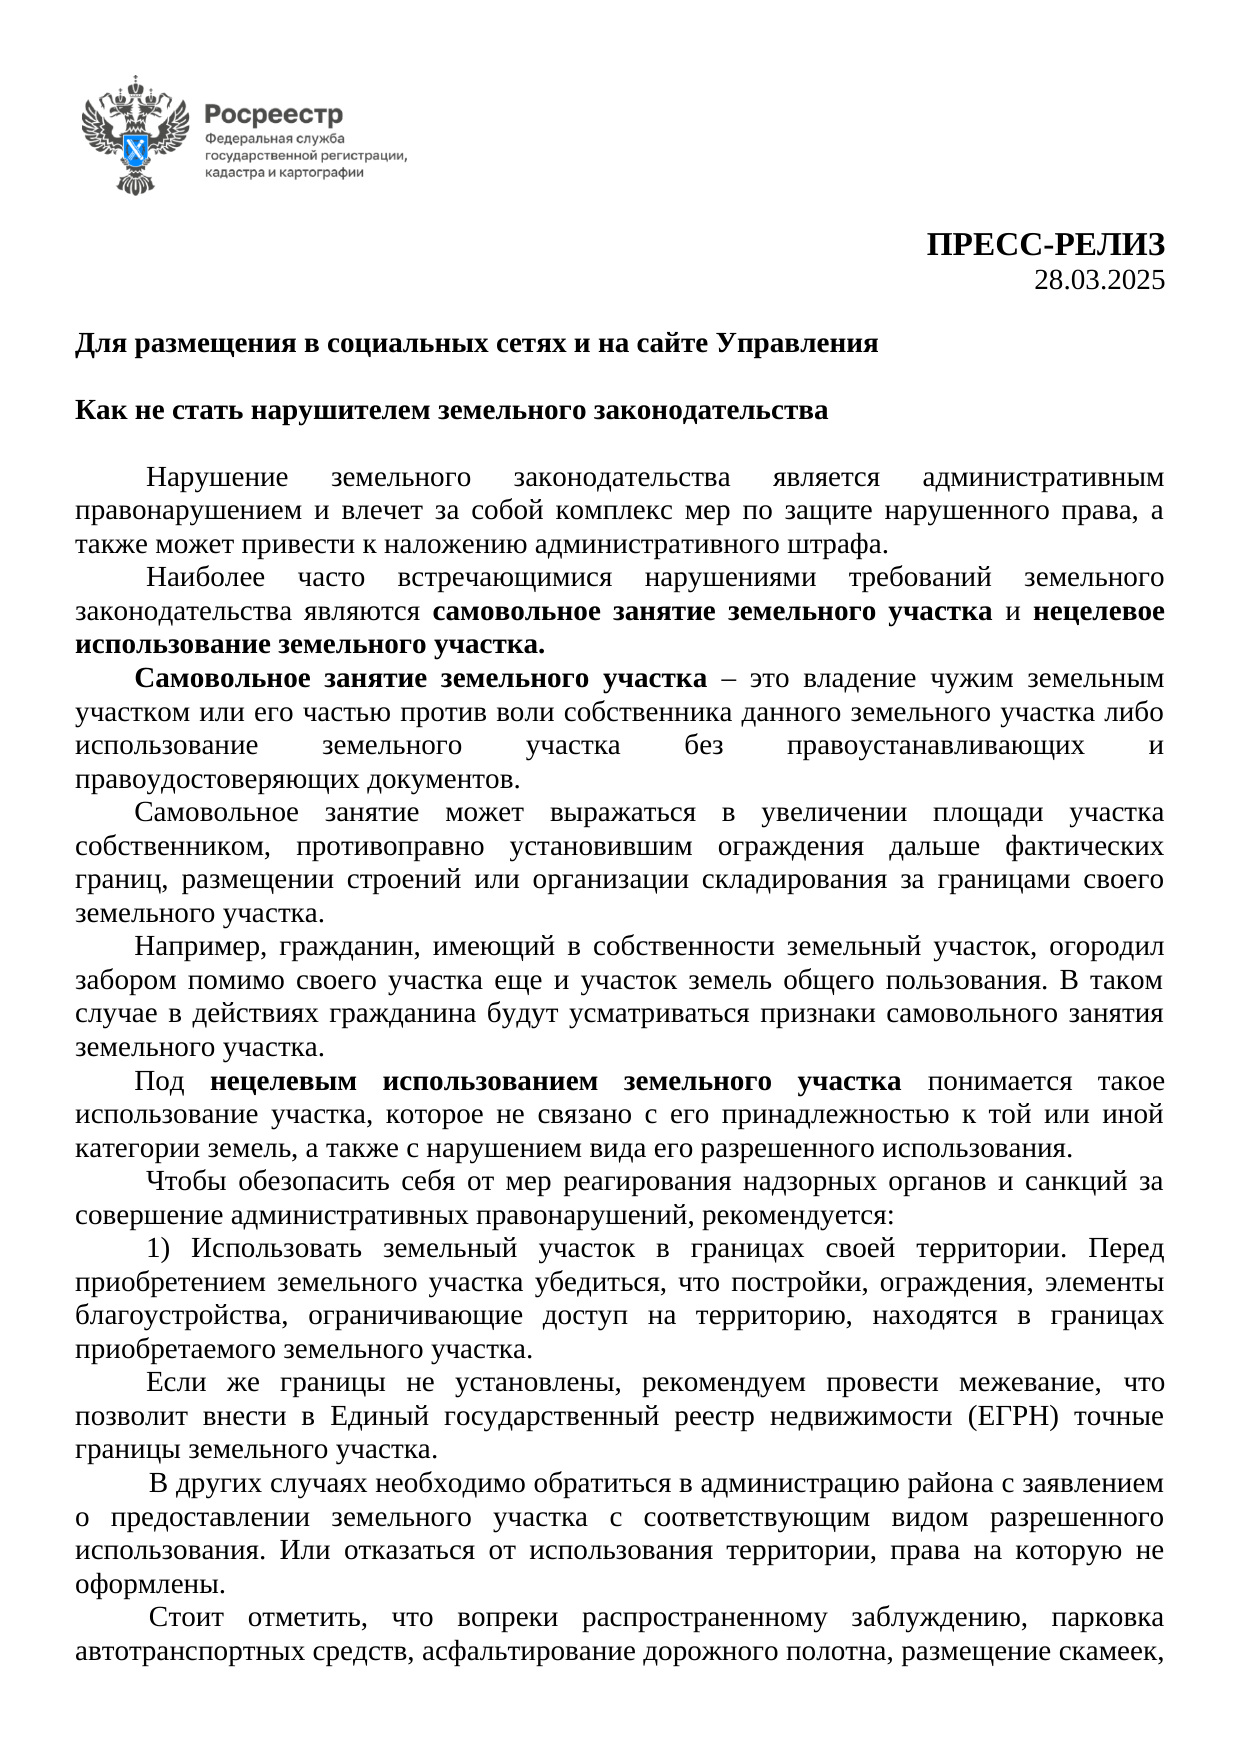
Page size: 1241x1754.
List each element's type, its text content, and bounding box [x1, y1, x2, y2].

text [75, 1599, 1165, 1666]
list 1) Использовать земельный участок в границах своей территории. Перед приобретением земельного участка убедиться, что постройки, ограждения, элементы благоустройства, ограничивающие доступ на территорию, находятся в границах приобретаемого земельного участка. [75, 1230, 1165, 1364]
picture [82, 75, 407, 196]
text Самовольное занятие земельного участка – это владение чужим земельным участком или его частью против воли собственника данного земельного участка либо использование земельного участка без правоустанавливающих и правоудостоверяющих документов. [75, 660, 1165, 794]
list Нарушение земельного законодательства является административным правонарушением и влечет за собой комплекс мер по защите нарушенного права, а также может привести к наложению административного штрафа. [75, 459, 1165, 559]
text В других случаях необходимо обратиться в администрацию района с заявлением о предоставлении земельного участка с соответствующим видом разрешенного использования. Или отказаться от использования территории, права на которую не оформлены. [75, 1465, 1165, 1599]
text 28.03.2025 [75, 262, 1165, 296]
text Как не стать нарушителем земельного законодательства [75, 392, 1165, 425]
text ПРЕСС-РЕЛИЗ [75, 224, 1165, 262]
list Если же границы не установлены, рекомендуем провести межевание, что позволит внести в Единый государственный реестр недвижимости (ЕГРН) точные границы земельного участка. [75, 1364, 1165, 1465]
list Чтобы обезопасить себя от мер реагирования надзорных органов и санкций за совершение административных правонарушений, рекомендуется: [75, 1163, 1165, 1230]
text Например, гражданин, имеющий в собственности земельный участок, огородил забором помимо своего участка еще и участок земель общего пользования. В таком случае в действиях гражданина будут усматриваться признаки самовольного занятия земельного участка. [75, 928, 1165, 1063]
text Под нецелевым использованием земельного участка понимается такое использование участка, которое не связано с его принадлежностью к той или иной категории земель, а также с нарушением вида его разрешенного использования. [75, 1063, 1165, 1163]
list Наиболее часто встречающимися нарушениями требований земельного законодательства являются самовольное занятие земельного участка и нецелевое использование земельного участка. [75, 559, 1165, 660]
text Самовольное занятие может выражаться в увеличении площади участка собственником, противоправно установившим ограждения дальше фактических границ, размещении строений или организации складирования за границами своего земельного участка. [75, 794, 1165, 928]
text Для размещения в социальных сетях и на сайте Управления [75, 325, 1165, 358]
